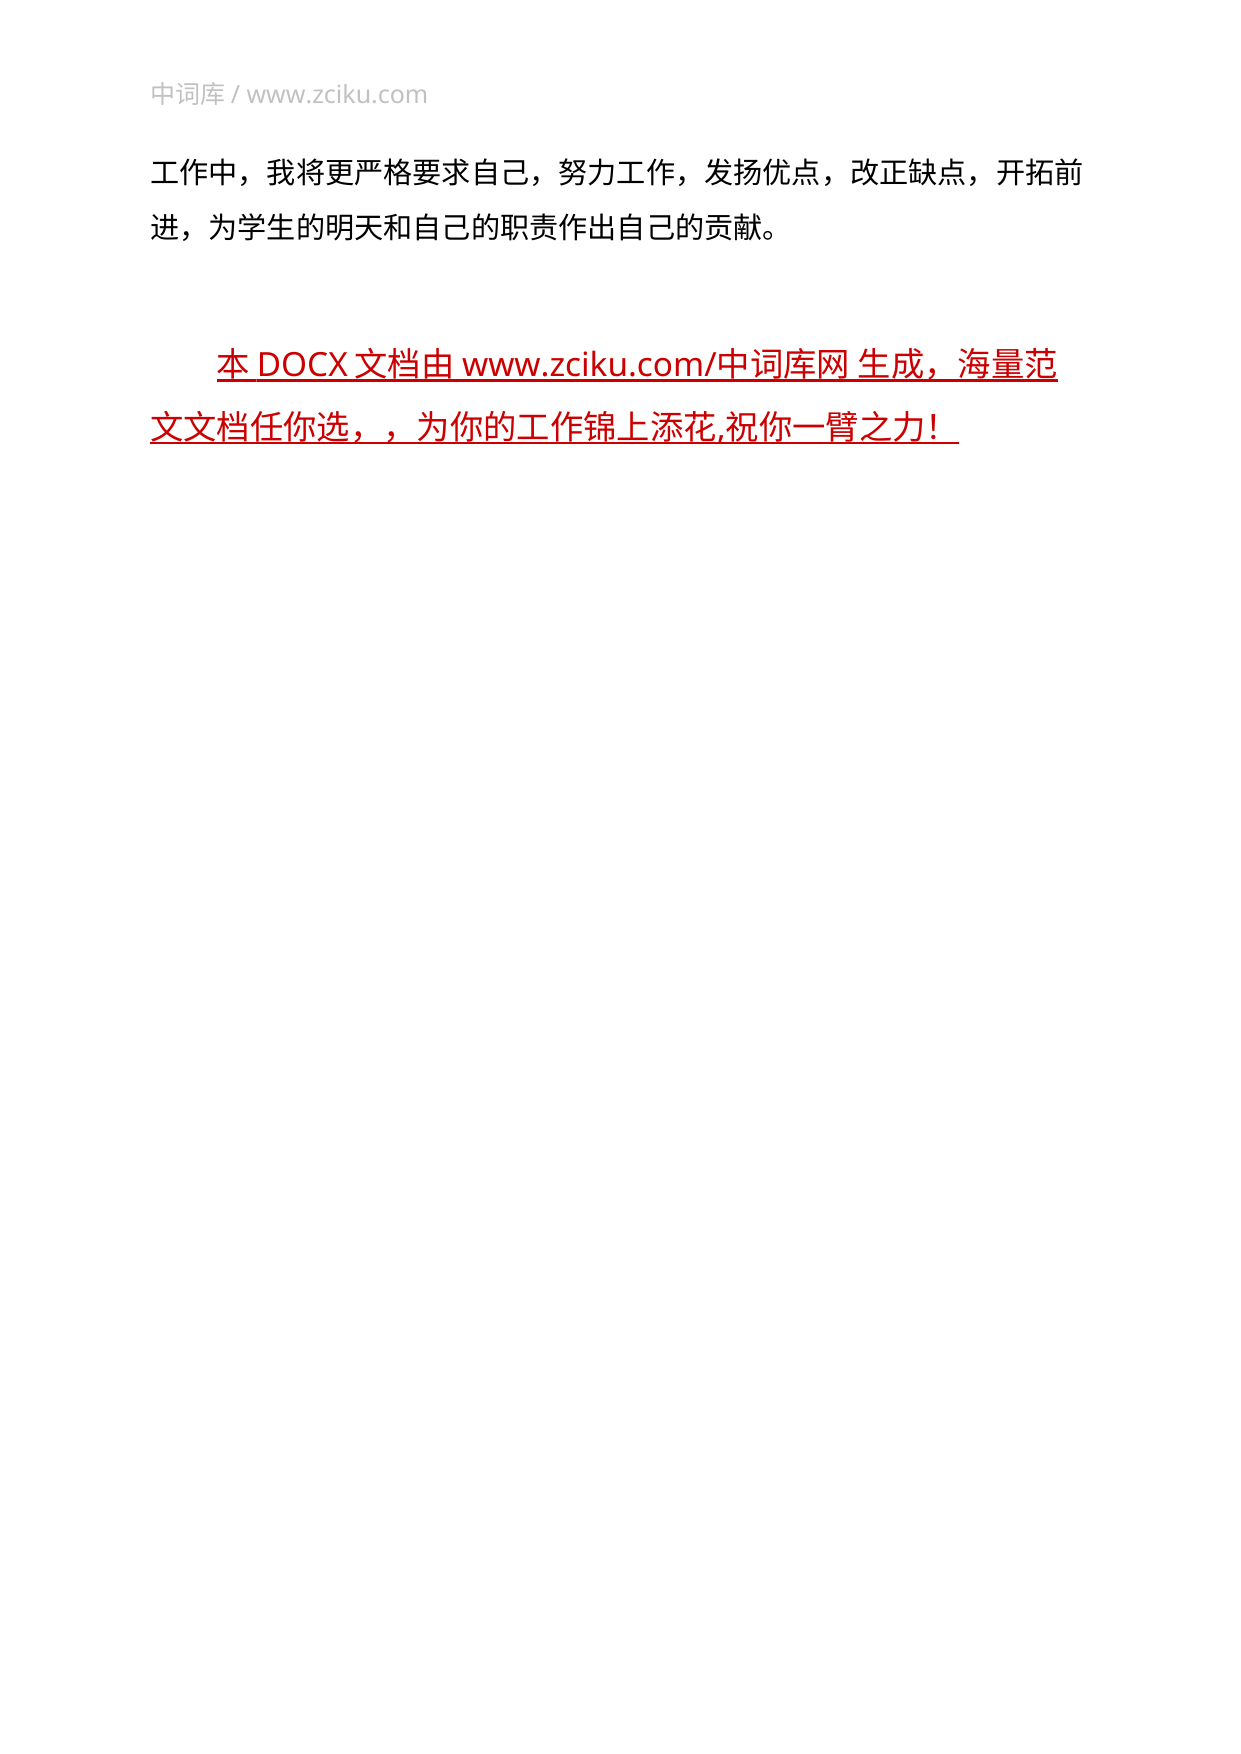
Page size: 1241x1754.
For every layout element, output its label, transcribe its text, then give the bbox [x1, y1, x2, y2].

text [150, 150, 1090, 247]
text 本DOCX文档由 www.zciku.com/中词库网 生成，海量范文文档任你选，，为你的工作锦上添花,祝你一臂之力！ [150, 338, 1090, 449]
